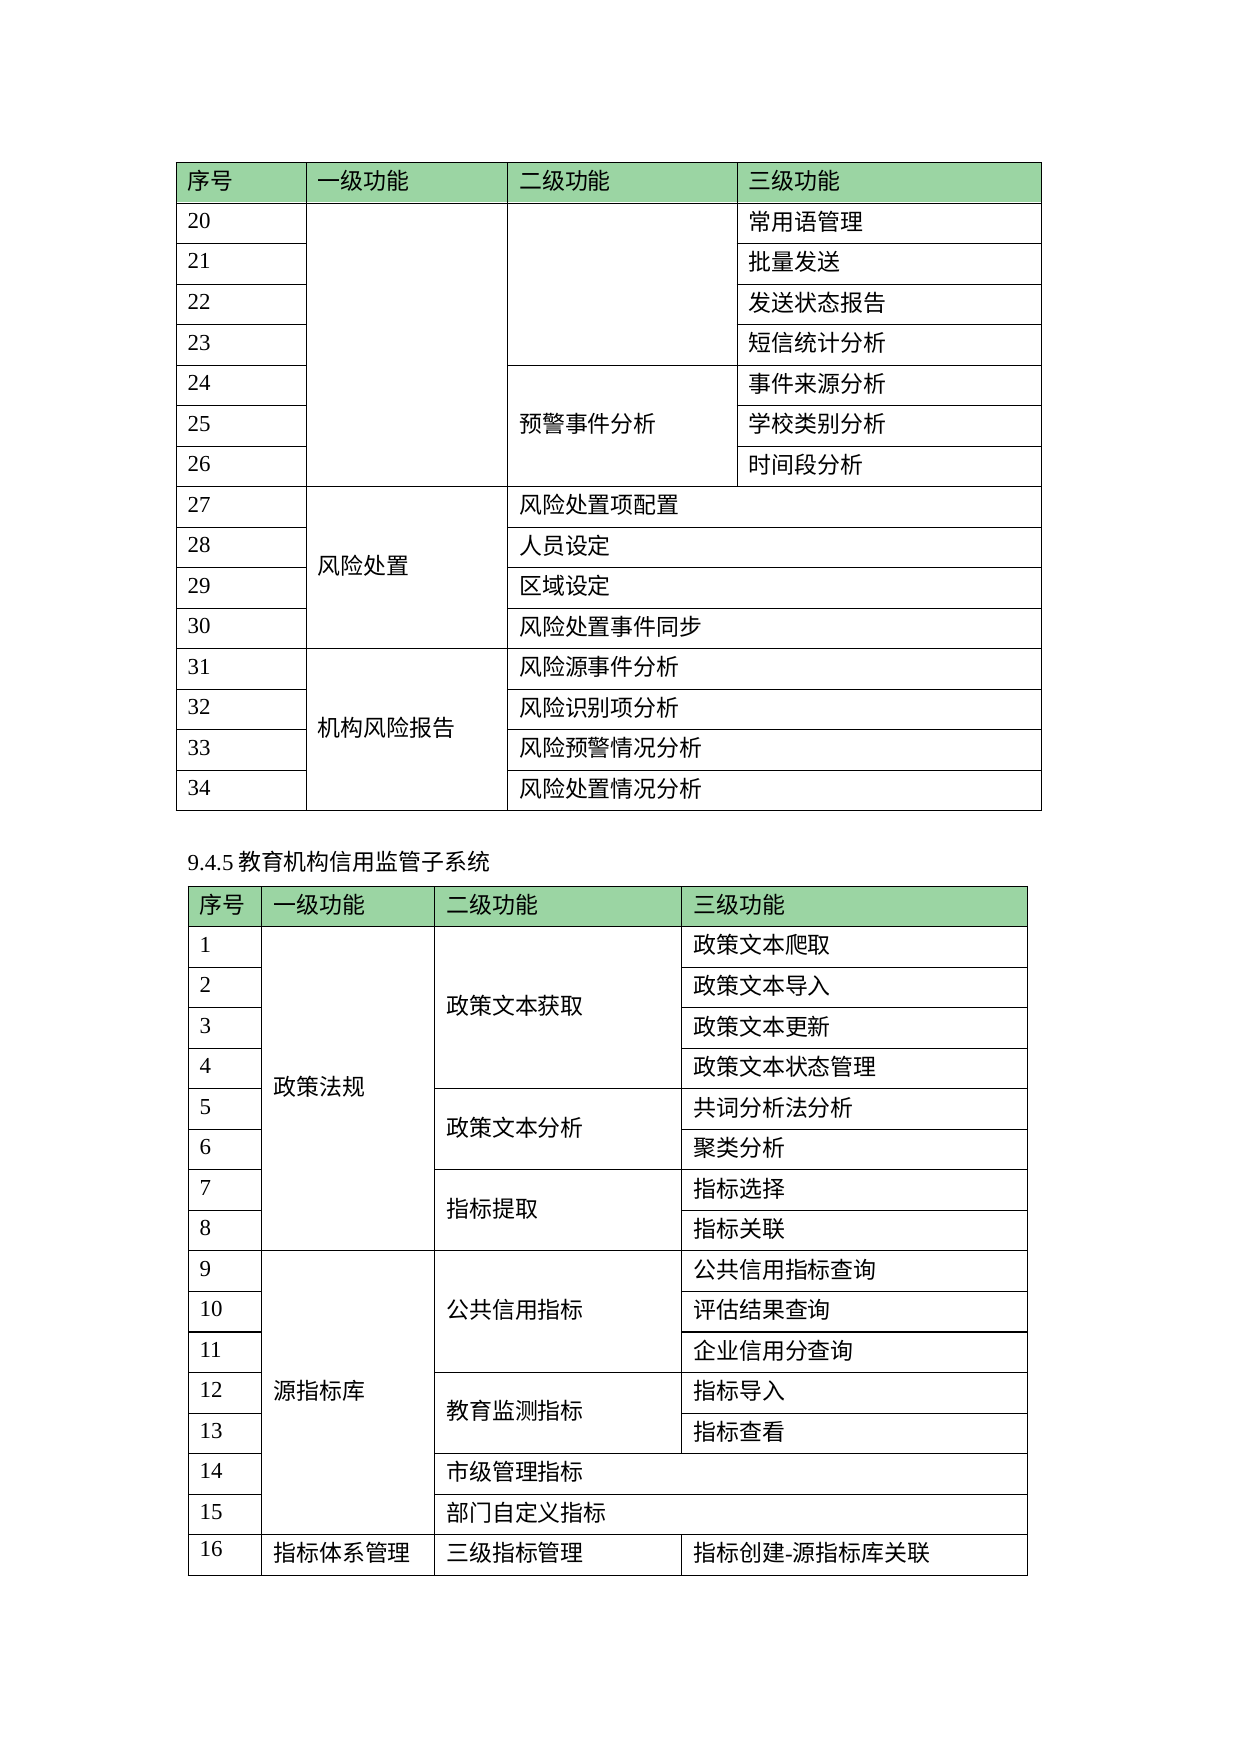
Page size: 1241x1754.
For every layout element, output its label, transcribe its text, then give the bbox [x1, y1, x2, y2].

table_cell 风险源事件分析 [508, 649, 1041, 689]
table_cell 风险处置情况分析 [508, 771, 1041, 810]
table_cell 政策文本更新 [682, 1008, 1027, 1048]
table_cell 人员设定 [508, 528, 1041, 567]
table_cell 常用语管理 [738, 204, 1041, 243]
table_cell 24 [177, 366, 306, 405]
table_cell 13 [189, 1414, 261, 1453]
table_cell 指标提取 [435, 1170, 681, 1250]
table_cell 5 [189, 1089, 261, 1129]
table_cell 33 [177, 730, 306, 770]
table_cell 评估结果查询 [682, 1292, 1027, 1331]
table_cell 共词分析法分析 [682, 1089, 1027, 1129]
table_cell 政策文本分析 [435, 1089, 681, 1169]
text 9.4.5教育机构信用监管子系统 [187, 844, 1053, 877]
table_cell 6 [189, 1130, 261, 1169]
table_cell 源指标库 [262, 1251, 434, 1534]
table_cell 26 [177, 447, 306, 486]
table_cell 政策文本爬取 [682, 927, 1027, 967]
table_cell 32 [177, 690, 306, 729]
table_cell 8 [189, 1211, 261, 1250]
table_cell 短信统计分析 [738, 325, 1041, 364]
table_header 三级功能 [682, 887, 1027, 926]
table_cell 30 [177, 609, 306, 648]
table_cell 政策法规 [262, 927, 434, 1250]
table_cell 25 [177, 406, 306, 446]
table_cell 指标选择 [682, 1170, 1027, 1210]
table_cell 聚类分析 [682, 1130, 1027, 1169]
table_cell 事件来源分析 [738, 366, 1041, 405]
table_cell 4 [189, 1049, 261, 1088]
table_cell 风险处置事件同步 [508, 609, 1041, 648]
table_cell 时间段分析 [738, 447, 1041, 486]
table_header 序号 [189, 887, 261, 926]
table_cell 政策文本状态管理 [682, 1049, 1027, 1088]
table_cell 风险识别项分析 [508, 690, 1041, 729]
table_cell 31 [177, 649, 306, 689]
table_header 二级功能 [508, 163, 737, 202]
table_cell 政策文本导入 [682, 968, 1027, 1007]
table_header 一级功能 [262, 887, 434, 926]
table_cell 3 [189, 1008, 261, 1048]
table_cell 27 [177, 487, 306, 527]
table_cell 11 [189, 1333, 261, 1372]
table_cell 部门自定义指标 [435, 1495, 1027, 1534]
table_cell 34 [177, 771, 306, 810]
table_cell 16 [189, 1535, 261, 1574]
table_cell 发送状态报告 [738, 285, 1041, 324]
table_cell 风险预警情况分析 [508, 730, 1041, 770]
table_cell 23 [177, 325, 306, 364]
table_cell 指标关联 [682, 1211, 1027, 1250]
table_cell 2 [189, 968, 261, 1007]
table_cell 9 [189, 1251, 261, 1291]
table_cell 风险处置 [307, 487, 507, 648]
table_cell 21 [177, 244, 306, 283]
table_cell 公共信用指标查询 [682, 1251, 1027, 1291]
table_cell 20 [177, 204, 306, 243]
table_cell 区域设定 [508, 568, 1041, 608]
table_cell 14 [189, 1454, 261, 1493]
table_cell 市级管理指标 [435, 1454, 1027, 1493]
table_cell 指标体系管理 [262, 1535, 434, 1574]
table_header 三级功能 [738, 163, 1041, 202]
table_cell 教育监测指标 [435, 1373, 681, 1453]
table_cell 批量发送 [738, 244, 1041, 283]
table_cell 12 [189, 1373, 261, 1412]
table_cell 预警事件分析 [508, 366, 737, 486]
table_cell 10 [189, 1292, 261, 1331]
table_cell 22 [177, 285, 306, 324]
table_cell 指标导入 [682, 1373, 1027, 1412]
table_header 二级功能 [435, 887, 681, 926]
table_cell 机构风险报告 [307, 649, 507, 810]
table_header 一级功能 [307, 163, 507, 202]
table_cell 公共信用指标 [435, 1251, 681, 1372]
table_cell 29 [177, 568, 306, 608]
table_cell 风险处置项配置 [508, 487, 1041, 527]
table_header 序号 [177, 163, 306, 202]
table_cell 指标创建-源指标库关联 [682, 1535, 1027, 1574]
table_cell 政策文本获取 [435, 927, 681, 1088]
table_cell 15 [189, 1495, 261, 1534]
table_cell 三级指标管理 [435, 1535, 681, 1574]
table_cell 企业信用分查询 [682, 1333, 1027, 1372]
table_cell 指标查看 [682, 1414, 1027, 1453]
table_cell 1 [189, 927, 261, 967]
table_cell 学校类别分析 [738, 406, 1041, 446]
table_cell 7 [189, 1170, 261, 1210]
table_cell 28 [177, 528, 306, 567]
